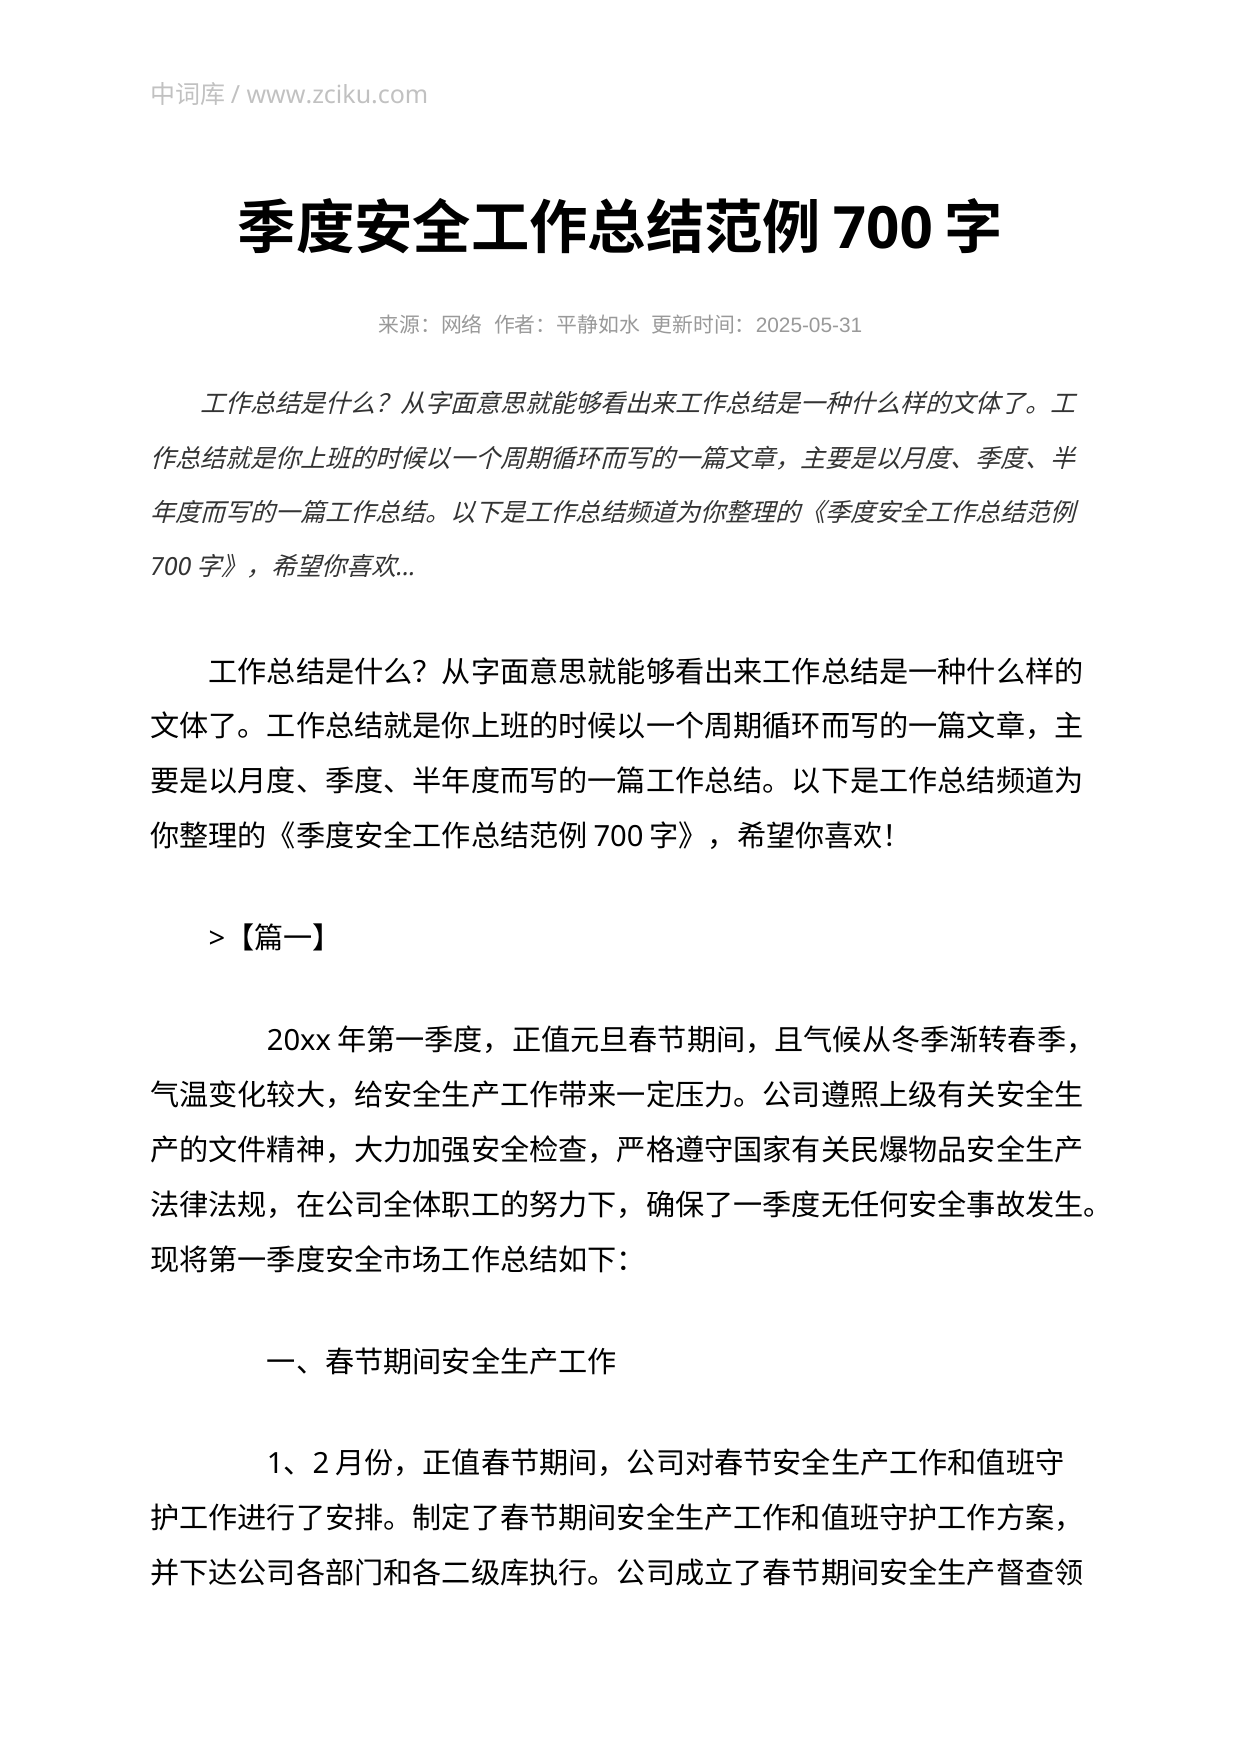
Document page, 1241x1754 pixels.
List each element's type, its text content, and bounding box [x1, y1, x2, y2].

text >【篇一】 [150, 915, 1090, 957]
text 工作总结是什么？从字面意思就能够看出来工作总结是一种什么样的文体了。工作总结就是你上班的时候以一个周期循环而写的一篇文章，主要是以月度、季度、半年度而写的一篇工作总结。以下是工作总结频道为你整理的《季度安全工作总结范例700字》，希望你喜欢... [150, 384, 1090, 583]
text 工作总结是什么？从字面意思就能够看出来工作总结是一种什么样的文体了。工作总结就是你上班的时候以一个周期循环而写的一篇文章，主要是以月度、季度、半年度而写的一篇工作总结。以下是工作总结频道为你整理的《季度安全工作总结范例700字》，希望你喜欢！ [150, 648, 1090, 855]
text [150, 1440, 1090, 1592]
text 一、春节期间安全生产工作 [150, 1338, 1090, 1381]
subtitle 季度安全工作总结范例700字 [150, 181, 1090, 266]
text 来源：网络 作者：平静如水 更新时间：2025-05-31 [150, 313, 1090, 337]
text 20xx年第一季度，正值元旦春节期间，且气候从冬季渐转春季，气温变化较大，给安全生产工作带来一定压力。公司遵照上级有关安全生产的文件精神，大力加强安全检查，严格遵守国家有关民爆物品安全生产法律法规，在公司全体职工的努力下，确保了一季度无任何安全事故发生。现将第一季度安全市场工作总结如下： [150, 1017, 1090, 1279]
